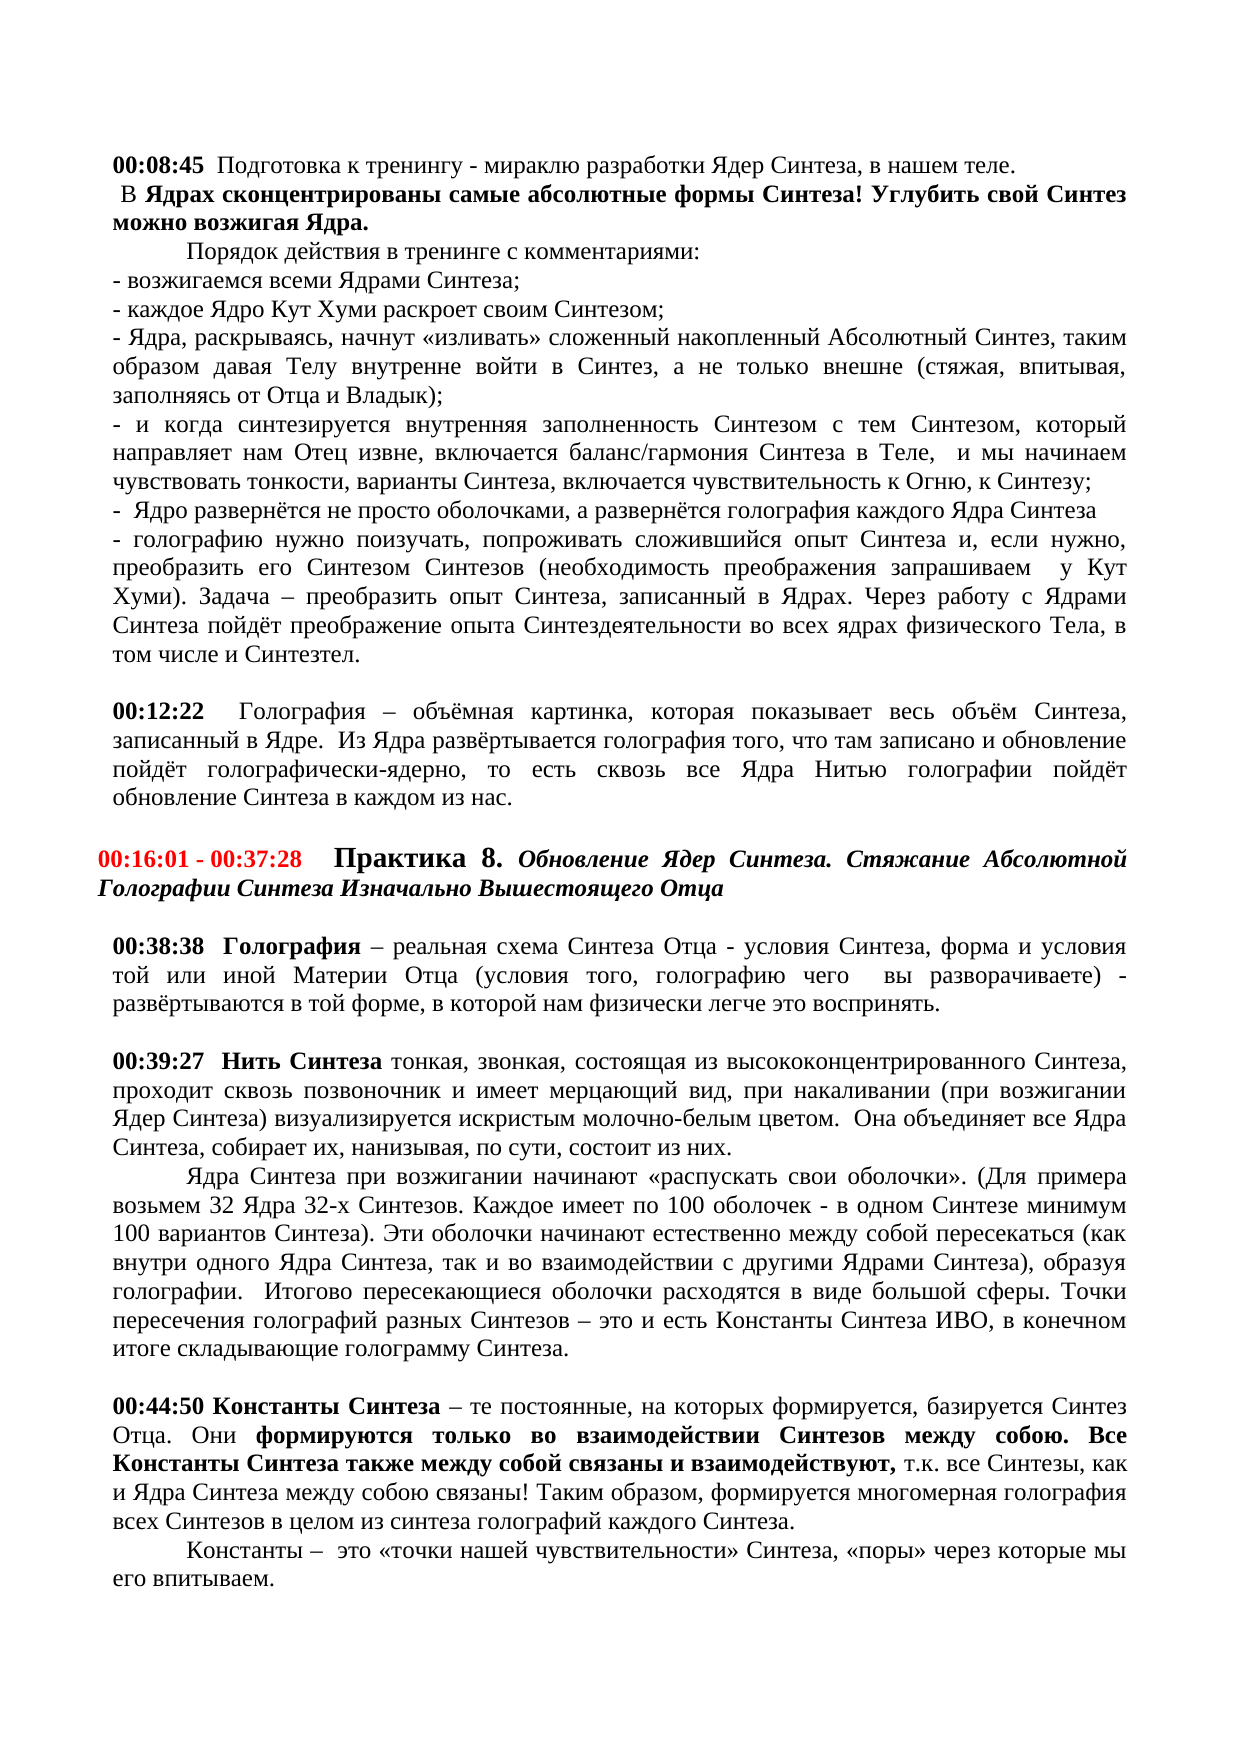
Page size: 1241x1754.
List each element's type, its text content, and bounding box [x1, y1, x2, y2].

text 00:08:45 Подготовка к тренингу - мираклю разработки Ядер Синтеза, в нашем теле. [112, 150, 1128, 179]
text Порядок действия в тренинге с комментариями: [112, 236, 1128, 265]
text В Ядрах сконцентрированы самые абсолютные формы Синтеза! Углубить свой Синтез можно возжигая Ядра. [112, 179, 1128, 236]
text 00:38:38 Голография – реальная схема Синтеза Отца - условия Синтеза, форма и условия той или иной Материи Отца (условия того, голографию чего вы разворачиваете) - развёртываются в той форме, в которой нам физически легче это воспринять. [112, 931, 1128, 1017]
text 00:16:01 - 00:37:28 Практика 8. Обновление Ядер Синтеза. Стяжание Абсолютной Голографии Синтеза Изначально Вышестоящего Отца [98, 840, 1128, 902]
text - голографию нужно поизучать, попроживать сложившийся опыт Синтеза и, если нужно, преобразить его Синтезом Синтезов (необходимость преображения запрашиваем у Кут Хуми). Задача – преобразить опыт Синтеза, записанный в Ядрах. Через работу с Ядрами Синтеза пойдёт преображение опыта Синтездеятельности во всех ядрах физического Тела, в том числе и Синтезтел. [112, 524, 1128, 667]
text Константы – это «точки нашей чувствительности» Синтеза, «поры» через которые мы его впитываем. [112, 1535, 1128, 1592]
text - Ядро развернётся не просто оболочками, а развернётся голография каждого Ядра Синтеза [112, 495, 1128, 524]
text - каждое Ядро Кут Хуми раскроет своим Синтезом; [112, 294, 1128, 322]
text Ядра Синтеза при возжигании начинают «распускать свои оболочки». (Для примера возьмем 32 Ядра 32-х Синтезов. Каждое имеет по 100 оболочек - в одном Синтезе минимум 100 вариантов Синтеза). Эти оболочки начинают естественно между собой пересекаться (как внутри одного Ядра Синтеза, так и во взаимодействии с другими Ядрами Синтеза), образуя голографии. Итогово пересекающиеся оболочки расходятся в виде большой сферы. Точки пересечения голографий разных Синтезов – это и есть Константы Синтеза ИВО, в конечном итоге складывающие голограмму Синтеза. [112, 1161, 1128, 1362]
text - Ядра, раскрываясь, начнут «изливать» сложенный накопленный Абсолютный Синтез, таким образом давая Телу внутренне войти в Синтез, а не только внешне (стяжая, впитывая, заполняясь от Отца и Владык); [112, 322, 1128, 409]
text 00:12:22 Голография – объёмная картинка, которая показывает весь объём Синтеза, записанный в Ядре. Из Ядра развёртывается голография того, что там записано и обновление пойдёт голографически-ядерно, то есть сквозь все Ядра Нитью голографии пойдёт обновление Синтеза в каждом из нас. [112, 696, 1128, 811]
text - возжигаемся всеми Ядрами Синтеза; [112, 265, 1128, 294]
text 00:39:27 Нить Синтеза тонкая, звонкая, состоящая из высококонцентрированного Синтеза, проходит сквозь позвоночник и имеет мерцающий вид, при накаливании (при возжигании Ядер Синтеза) визуализируется искристым молочно-белым цветом. Она объединяет все Ядра Синтеза, собирает их, нанизывая, по сути, состоит из них. [112, 1046, 1128, 1161]
text 00:44:50 Константы Синтеза – те постоянные, на которых формируется, базируется Синтез Отца. Они формируются только во взаимодействии Синтезов между собою. Все Константы Синтеза также между собой связаны и взаимодействуют, т.к. все Синтезы, как и Ядра Синтеза между собою связаны! Таким образом, формируется многомерная голография всех Синтезов в целом из синтеза голографий каждого Синтеза. [112, 1391, 1128, 1535]
text - и когда синтезируется внутренняя заполненность Синтезом с тем Синтезом, который направляет нам Отец извне, включается баланс/гармония Синтеза в Теле, и мы начинаем чувствовать тонкости, варианты Синтеза, включается чувствительность к Огню, к Синтезу; [112, 409, 1128, 495]
